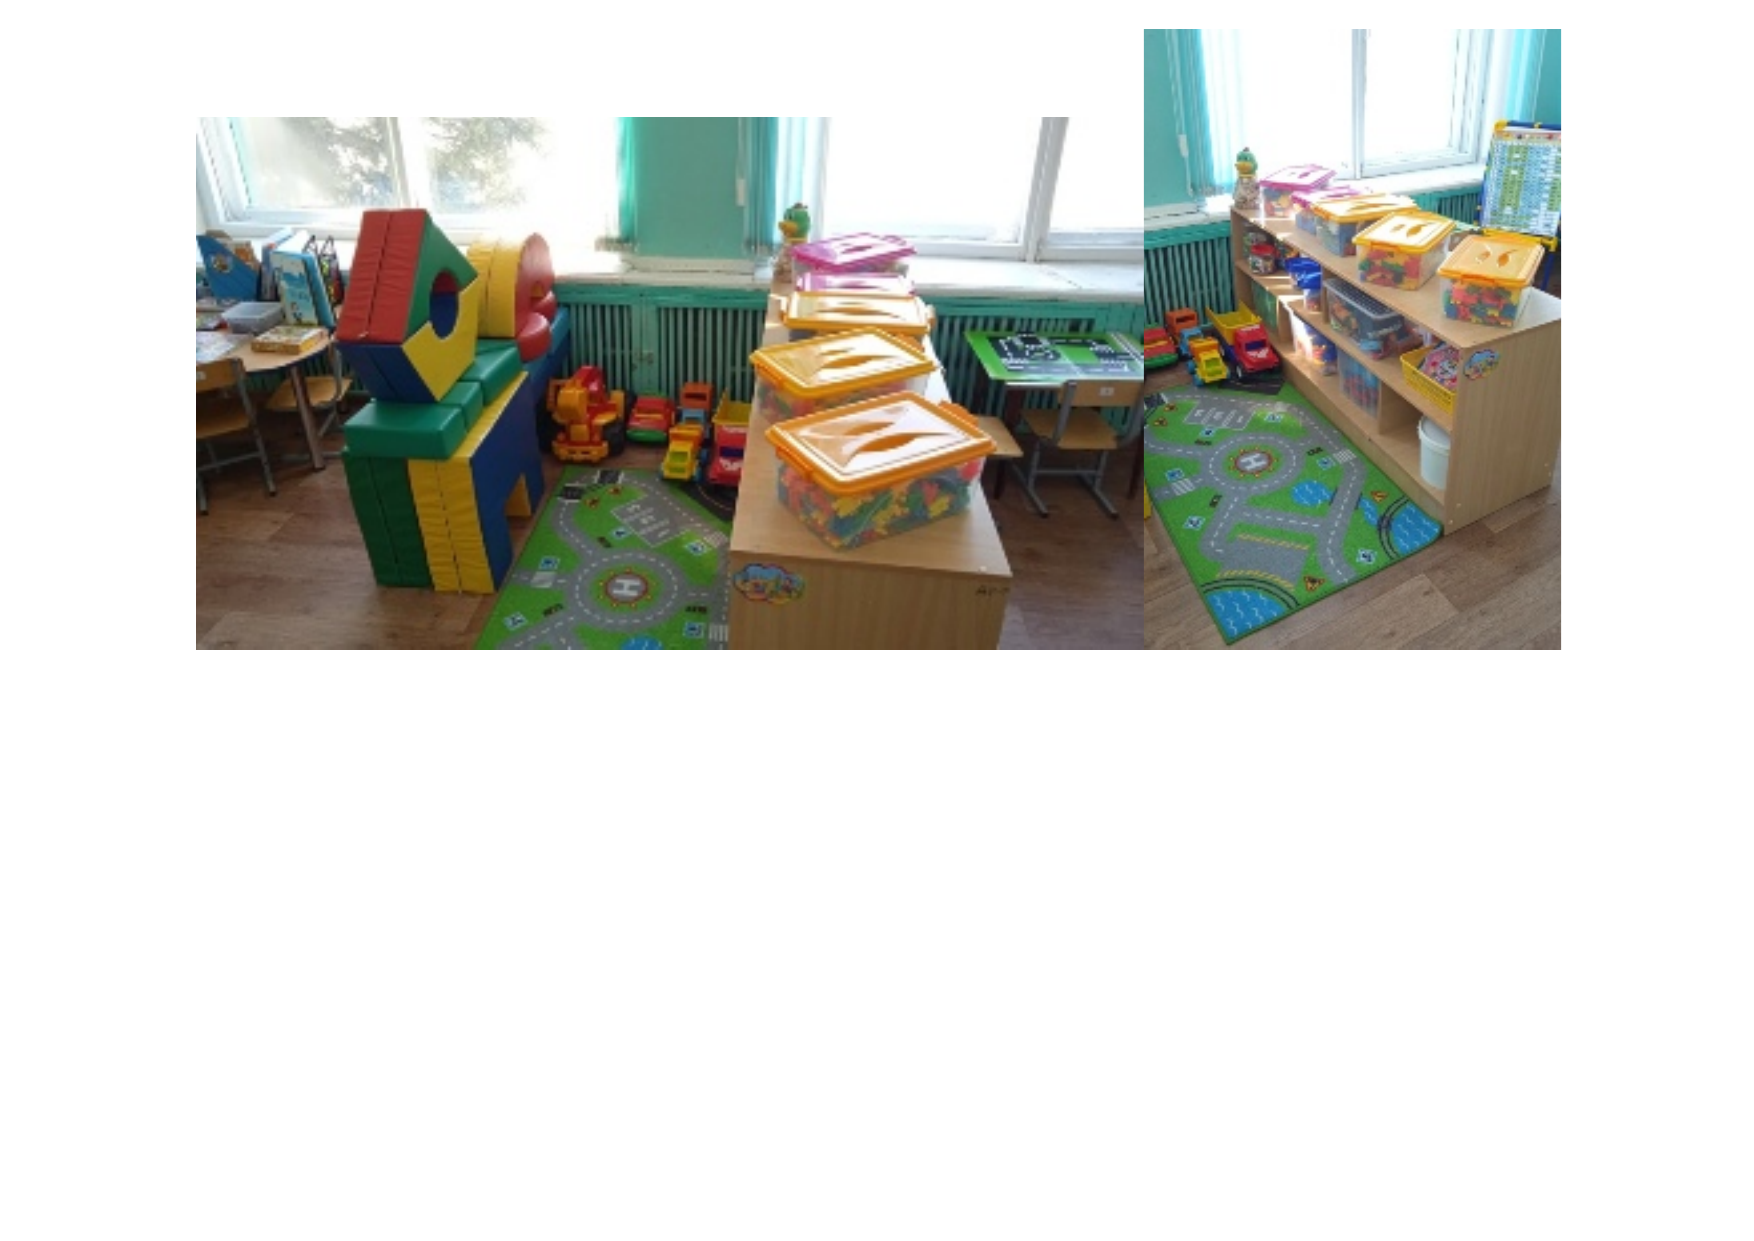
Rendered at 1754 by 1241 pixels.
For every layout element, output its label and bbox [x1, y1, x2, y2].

picture [196, 29, 1562, 650]
